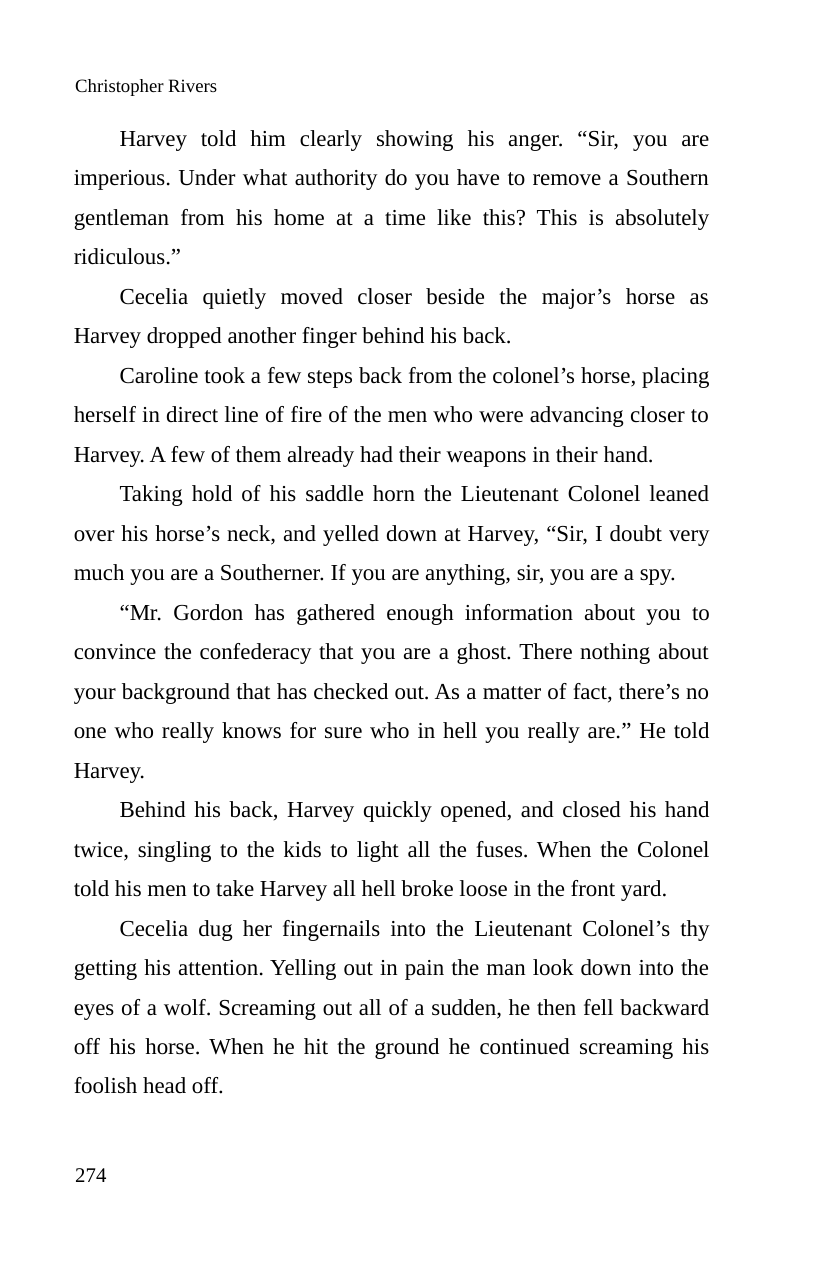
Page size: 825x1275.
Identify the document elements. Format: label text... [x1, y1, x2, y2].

text “Mr. Gordon has gathered enough information about you to convince the confederacy that you are a ghost. There nothing about your background that has checked out. As a matter of fact, there’s no one who really knows for sure who in hell you really are.” He told Harvey. [73, 599, 710, 783]
text Cecelia dug her fingernails into the Lieutenant Colonel’s thy getting his attention. Yelling out in pain the man look down into the eyes of a wolf. Screaming out all of a sudden, he then fell backward off his horse. When he hit the ground he continued screaming his foolish head off. [73, 914, 710, 1099]
text Taking hold of his saddle horn the Lieutenant Colonel leaned over his horse’s neck, and yelled down at Harvey, “Sir, I doubt very much you are a Southerner. If you are anything, sir, you are a spy. [73, 480, 710, 586]
text Cecelia quietly moved closer beside the major’s horse as Harvey dropped another finger behind his back. [73, 283, 710, 349]
text Behind his back, Harvey quickly opened, and closed his hand twice, singling to the kids to light all the fuses. When the Colonel told his men to take Harvey all hell broke loose in the front yard. [73, 796, 710, 901]
text Harvey told him clearly showing his anger. “Sir, you are imperious. Under what authority do you have to remove a Southern gentleman from his home at a time like this? This is absolutely ridiculous.” [73, 125, 710, 270]
text Caroline took a few steps back from the colonel’s horse, placing herself in direct line of fire of the men who were advancing closer to Harvey. A few of them already had their weapons in their hand. [73, 362, 710, 467]
